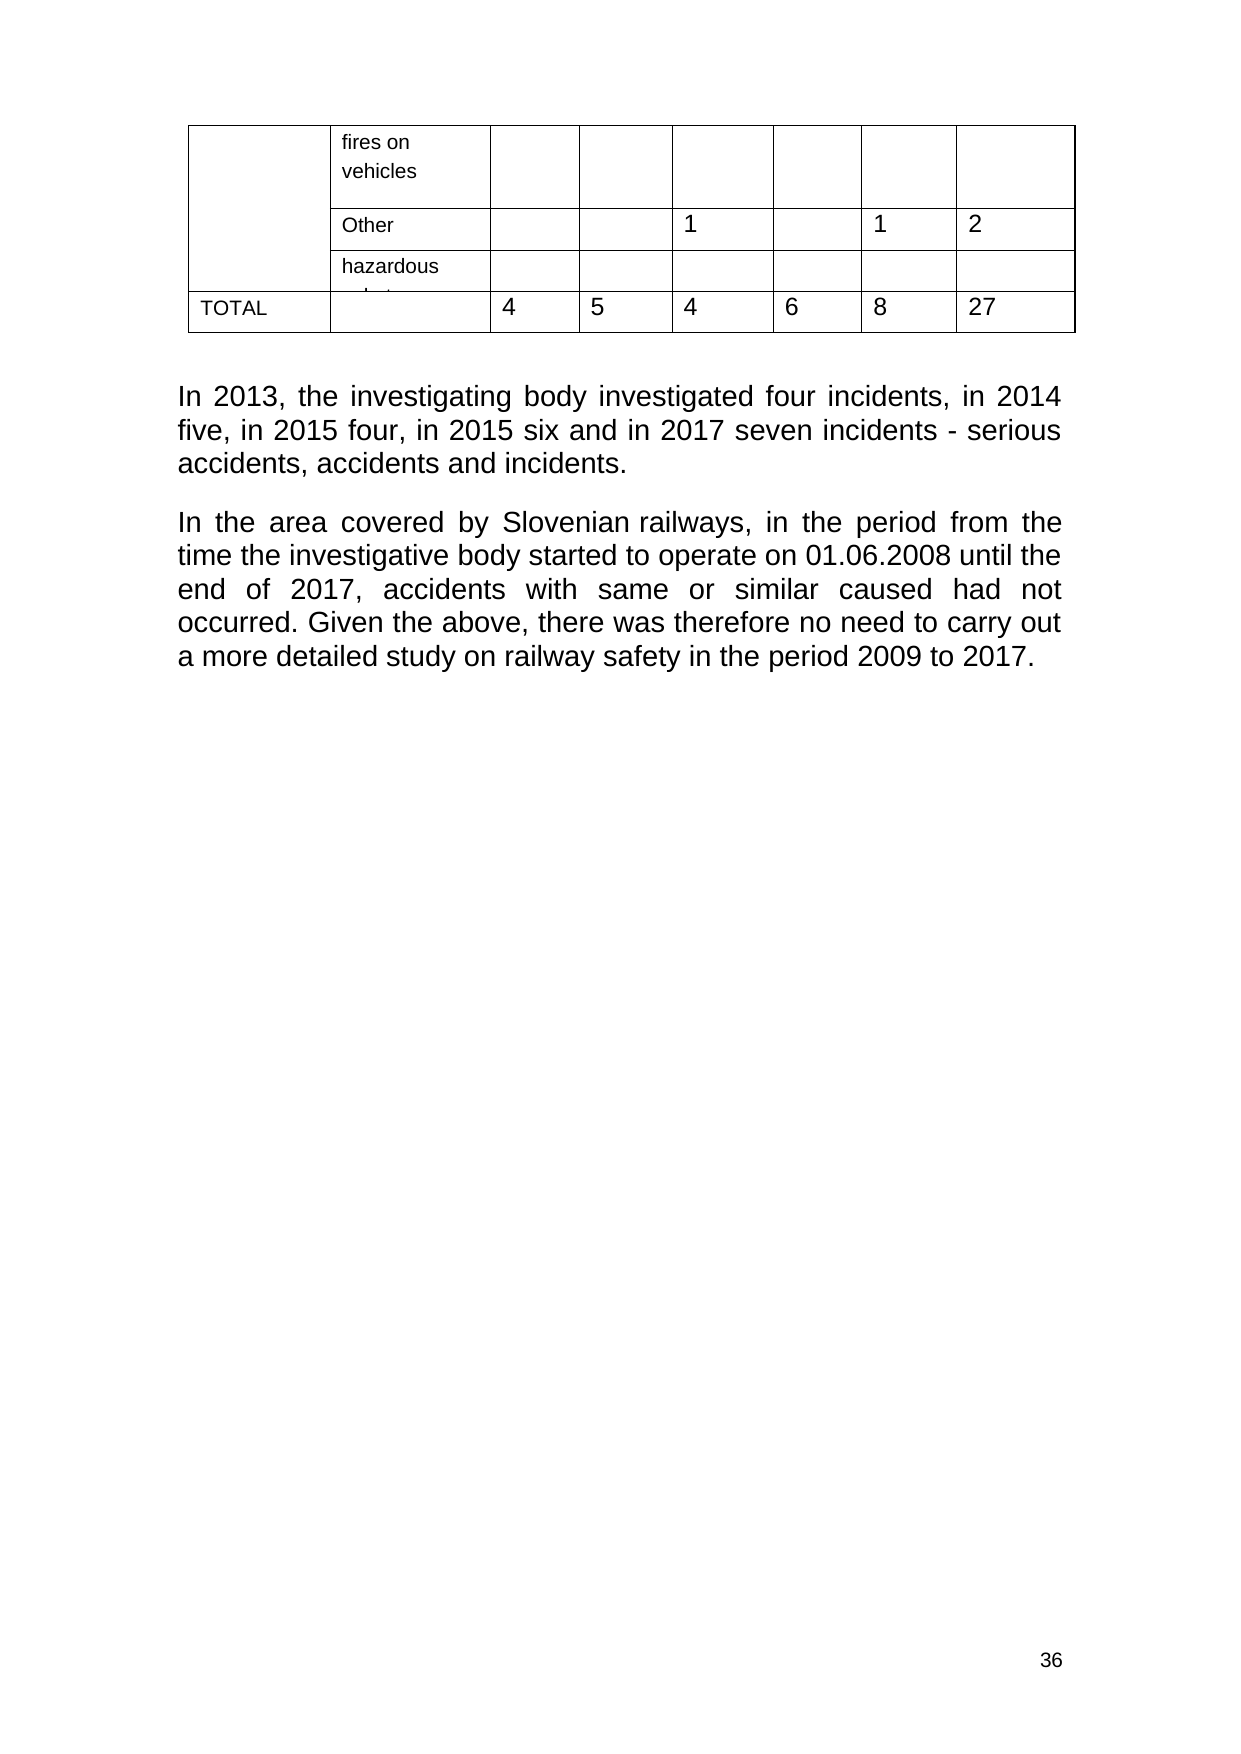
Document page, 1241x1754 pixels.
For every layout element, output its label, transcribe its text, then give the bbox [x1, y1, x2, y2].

table_cell [491, 251, 579, 291]
table_cell [862, 126, 956, 208]
table_cell [957, 126, 1074, 208]
table_cell 1 [862, 209, 956, 249]
table_cell [491, 126, 579, 208]
table_cell [957, 251, 1074, 291]
table_cell 5 [580, 292, 672, 332]
table_cell 4 [491, 292, 579, 332]
table_cell [673, 126, 773, 208]
table_cell 2 [957, 209, 1074, 249]
table_cell Other [331, 209, 490, 249]
table_cell 4 [673, 292, 773, 332]
table_cell TOTAL [189, 292, 330, 332]
table_cell [774, 209, 861, 249]
table_cell fires on vehicles [331, 126, 490, 208]
table_cell 8 [862, 292, 956, 332]
table_cell [580, 251, 672, 291]
table_cell [580, 126, 672, 208]
table_cell [774, 126, 861, 208]
table_cell [774, 251, 861, 291]
table_cell hazardous substances [331, 251, 490, 291]
table_cell 6 [774, 292, 861, 332]
table_cell [580, 209, 672, 249]
text In the area covered by Slovenian railways, in the period from the time the investigative body started to operate on 01.06.2008 until the end of 2017, accidents with same or similar caused had not occurred. Given the above, there was therefore no need to carry out a more detailed study on railway safety in the period 2009 to 2017. [177, 505, 1063, 673]
table_cell 27 [957, 292, 1074, 332]
table_cell [331, 292, 490, 332]
text In 2013, the investigating body investigated four incidents, in 2014 five, in 2015 four, in 2015 six and in 2017 seven incidents - serious accidents, accidents and incidents. [177, 379, 1063, 480]
table_cell 1 [673, 209, 773, 249]
table_cell [673, 251, 773, 291]
table_cell [862, 251, 956, 291]
table_cell [491, 209, 579, 249]
